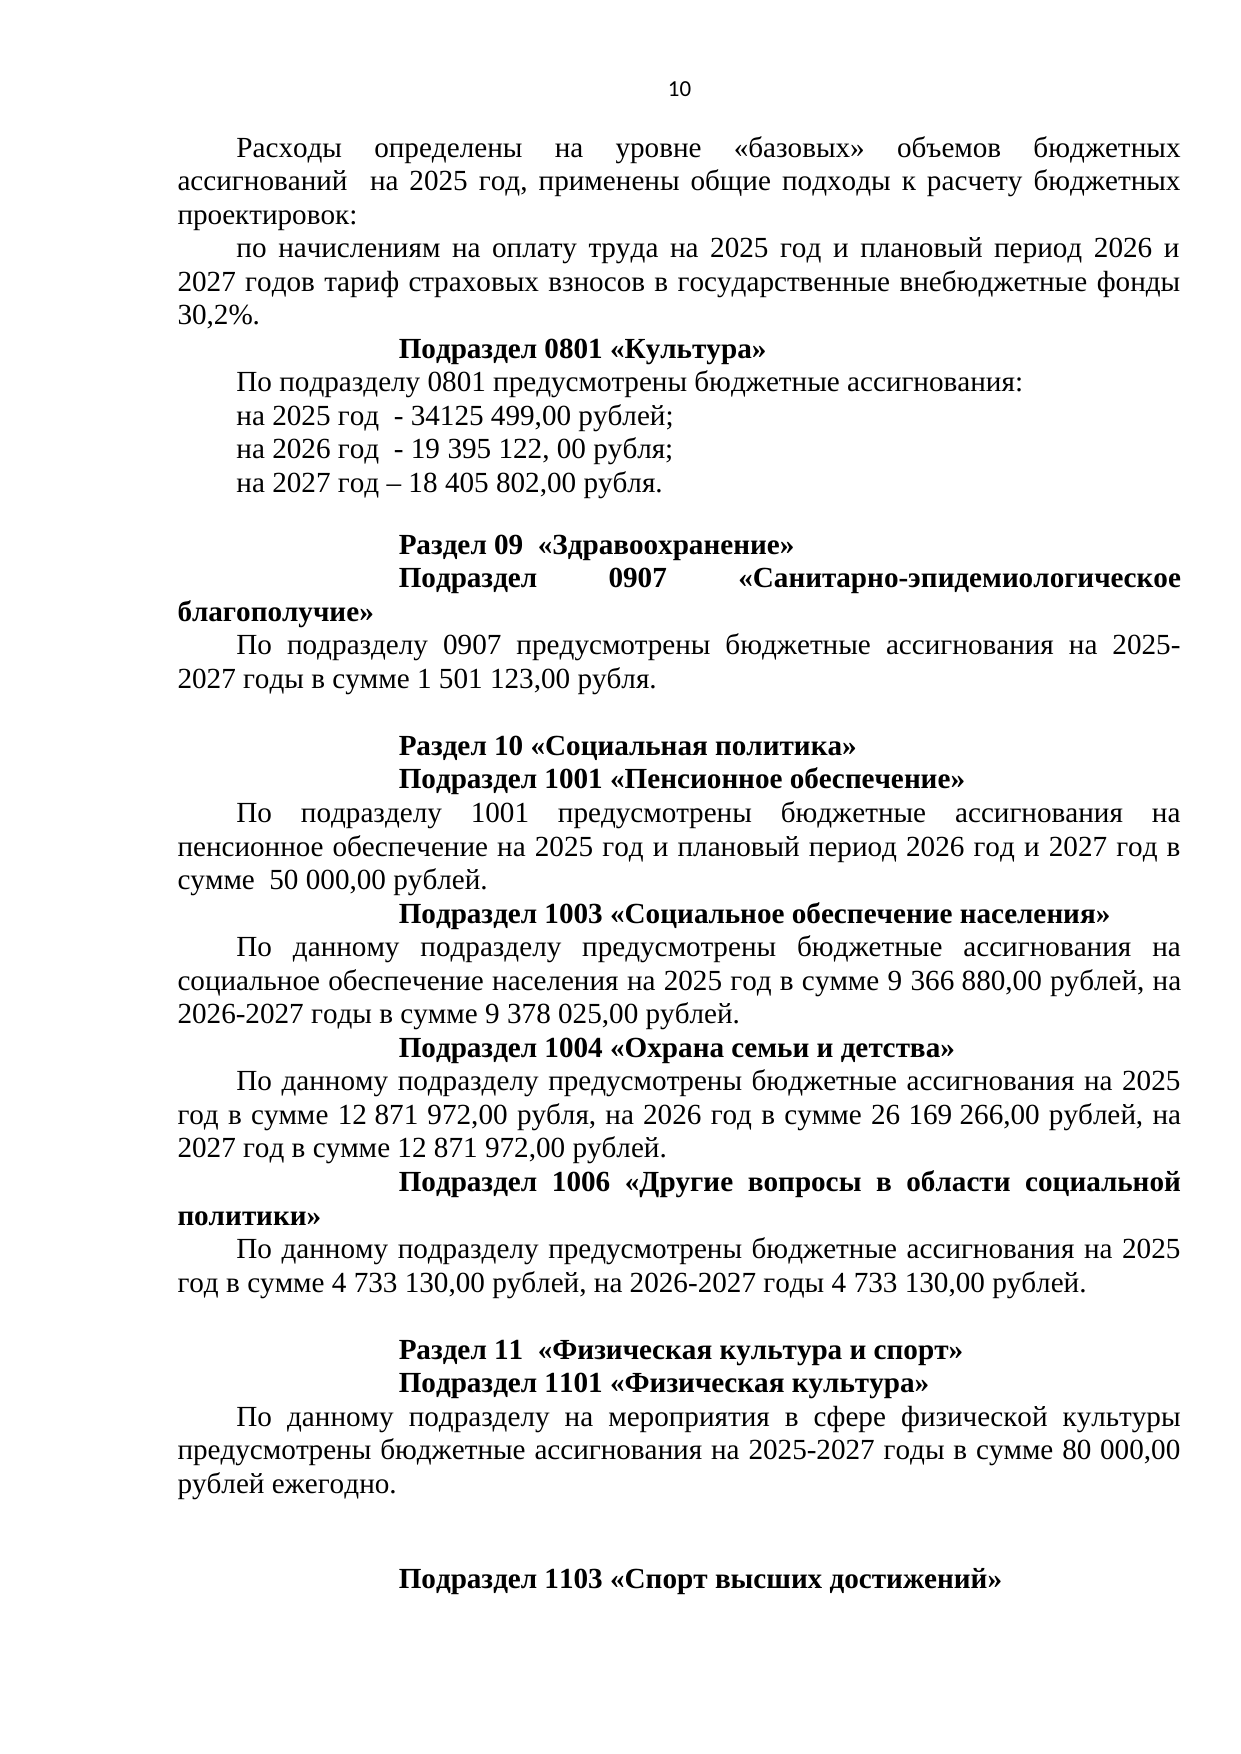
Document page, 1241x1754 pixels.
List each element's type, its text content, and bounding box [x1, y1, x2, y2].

text По данному подразделу на мероприятия в сфере физической культуры предусмотрены бюджетные ассигнования на 2025-2027 годы в сумме 80 000,00 рублей ежегодно. [177, 1399, 1181, 1499]
text Подраздел 1003 «Социальное обеспечение населения» [177, 896, 1181, 929]
text Подраздел 0801 «Культура» [177, 331, 1181, 364]
text Подраздел 1006 «Другие вопросы в области социальной политики» [177, 1164, 1181, 1231]
text По подразделу 0907 предусмотрены бюджетные ассигнования на 2025-2027 годы в сумме 1 501 123,00 рубля. [177, 627, 1181, 694]
text на 2027 год – 18 405 802,00 рубля. [177, 465, 1181, 499]
text Подраздел 1004 «Охрана семьи и детства» [177, 1030, 1181, 1063]
text По данному подразделу предусмотрены бюджетные ассигнования на 2025 год в сумме 12 871 972,00 рубля, на 2026 год в сумме 26 169 266,00 рублей, на 2027 год в сумме 12 871 972,00 рублей. [177, 1063, 1181, 1164]
text на 2026 год - 19 395 122, 00 рубля; [177, 432, 1181, 465]
text Раздел 09 «Здравоохранение» [177, 527, 1181, 560]
text По данному подразделу предусмотрены бюджетные ассигнования на 2025 год в сумме 4 733 130,00 рублей, на 2026-2027 годы 4 733 130,00 рублей. [177, 1231, 1181, 1298]
text Подраздел 1103 «Спорт высших достижений» [177, 1561, 1181, 1594]
text Раздел 10 «Социальная политика» [177, 728, 1181, 762]
text По данному подразделу предусмотрены бюджетные ассигнования на социальное обеспечение населения на 2025 год в сумме 9 366 880,00 рублей, на 2026-2027 годы в сумме 9 378 025,00 рублей. [177, 929, 1181, 1030]
text Подраздел 1101 «Физическая культура» [177, 1365, 1181, 1399]
text на 2025 год - 34125 499,00 рублей; [177, 398, 1181, 432]
text Подраздел 1001 «Пенсионное обеспечение» [177, 762, 1181, 795]
text Подраздел 0907 «Санитарно-эпидемиологическое благополучие» [177, 560, 1181, 627]
text Расходы определены на уровне «базовых» объемов бюджетных ассигнований на 2025 год, применены общие подходы к расчету бюджетных проектировок: [177, 130, 1181, 230]
text Раздел 11 «Физическая культура и спорт» [177, 1332, 1181, 1365]
text По подразделу 1001 предусмотрены бюджетные ассигнования на пенсионное обеспечение на 2025 год и плановый период 2026 год и 2027 год в сумме 50 000,00 рублей. [177, 795, 1181, 896]
text по начислениям на оплату труда на 2025 год и плановый период 2026 и 2027 годов тариф страховых взносов в государственные внебюджетные фонды 30,2%. [177, 230, 1181, 331]
text По подразделу 0801 предусмотрены бюджетные ассигнования: [177, 364, 1181, 398]
